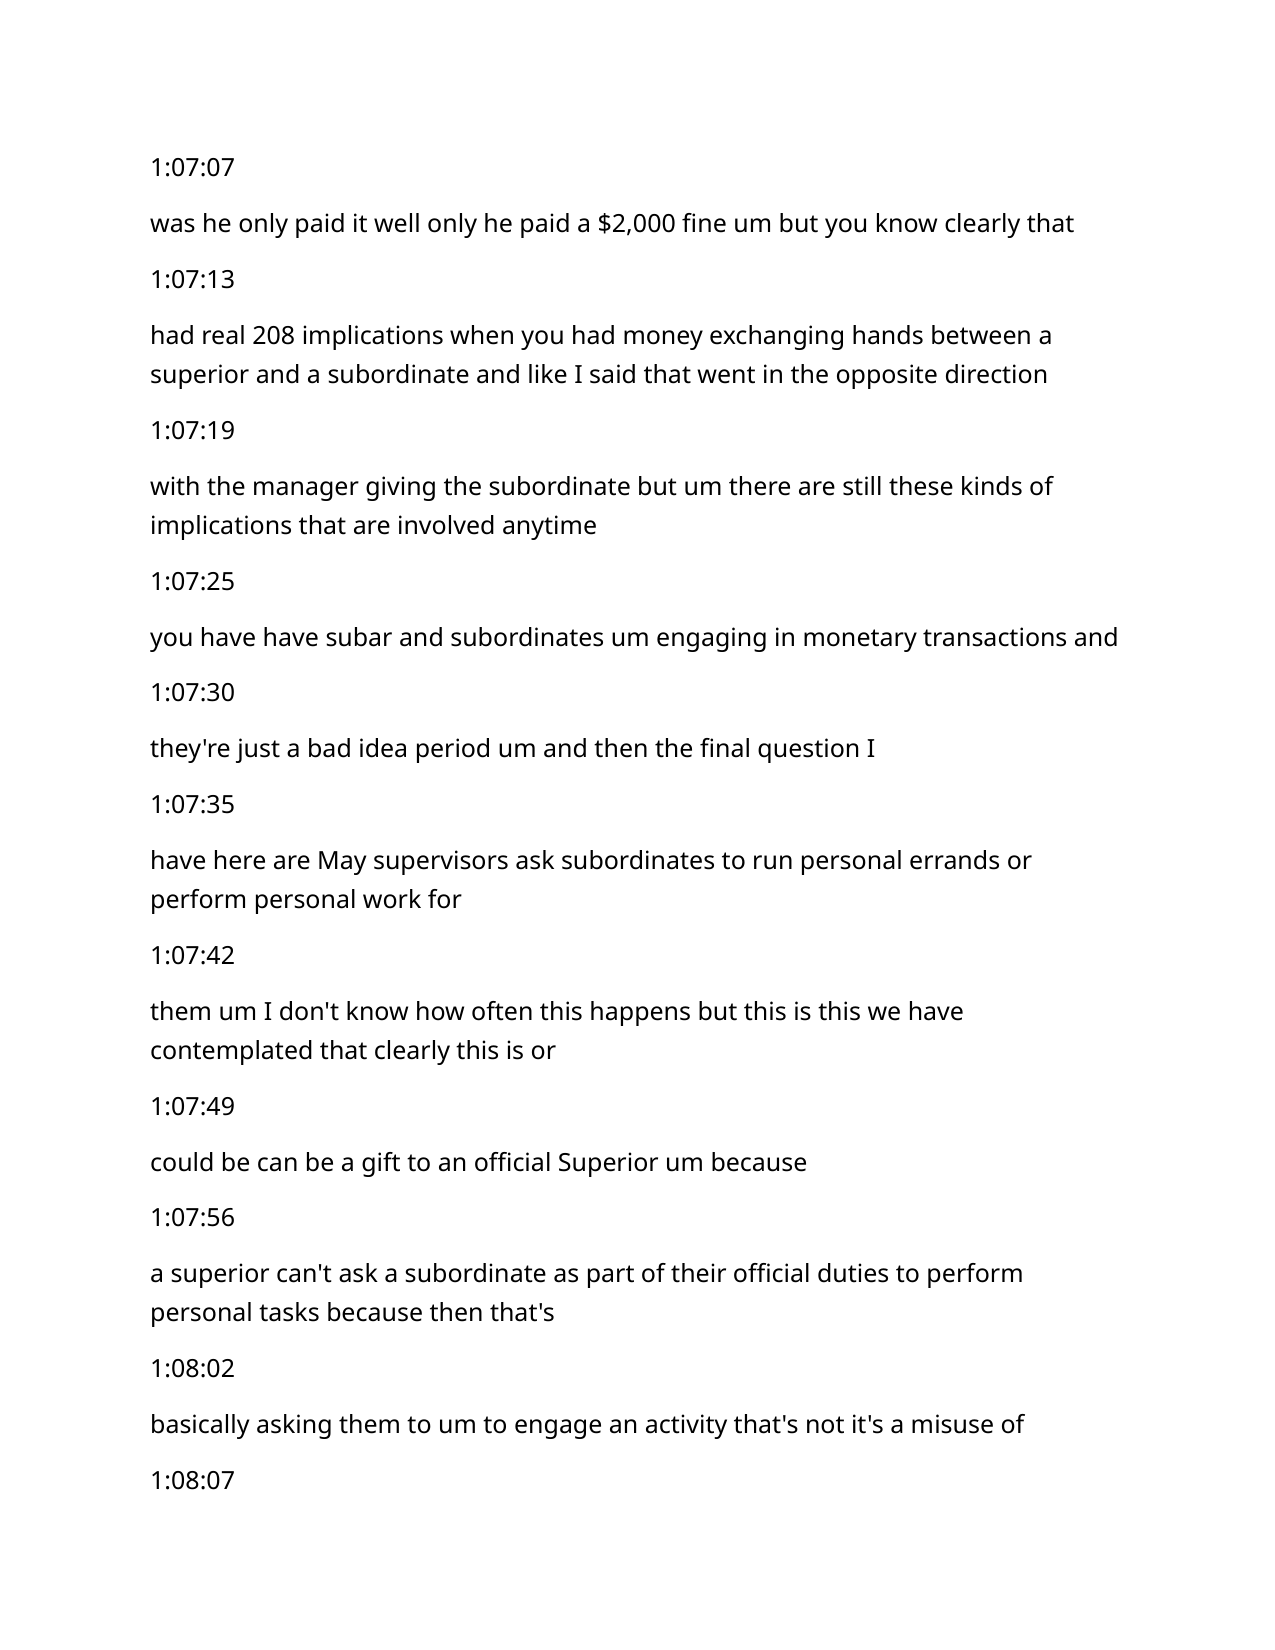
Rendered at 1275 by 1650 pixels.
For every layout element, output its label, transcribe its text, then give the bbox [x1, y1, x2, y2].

text 1:07:42 [150, 937, 1125, 972]
text with the manager giving the subordinate but um there are still these kinds of implications that are involved anytime [150, 468, 1125, 542]
text 1:07:56 [150, 1200, 1125, 1234]
text 1:07:30 [150, 675, 1125, 709]
text them um I don't know how often this happens but this is this we have contemplated that clearly this is or [150, 993, 1125, 1067]
text 1:07:49 [150, 1088, 1125, 1122]
text 1:07:35 [150, 787, 1125, 821]
text basically asking them to um to engage an activity that's not it's a misuse of [150, 1407, 1125, 1441]
text 1:08:07 [150, 1462, 1125, 1497]
text had real 208 implications when you had money exchanging hands between a superior and a subordinate and like I said that went in the opposite direction [150, 317, 1125, 391]
text a superior can't ask a subordinate as part of their official duties to perform personal tasks because then that's [150, 1256, 1125, 1329]
text 1:07:25 [150, 563, 1125, 597]
text 1:07:07 [150, 150, 1125, 184]
text was he only paid it well only he paid a $2,000 fine um but you know clearly that [150, 206, 1125, 240]
text could be can be a gift to an official Superior um because [150, 1144, 1125, 1178]
text have here are May supervisors ask subordinates to run personal errands or perform personal work for [150, 842, 1125, 916]
text 1:08:02 [150, 1351, 1125, 1385]
text 1:07:13 [150, 262, 1125, 296]
text you have have subar and subordinates um engaging in monetary transactions and [150, 619, 1125, 653]
text they're just a bad idea period um and then the final question I [150, 731, 1125, 765]
text 1:07:19 [150, 412, 1125, 447]
